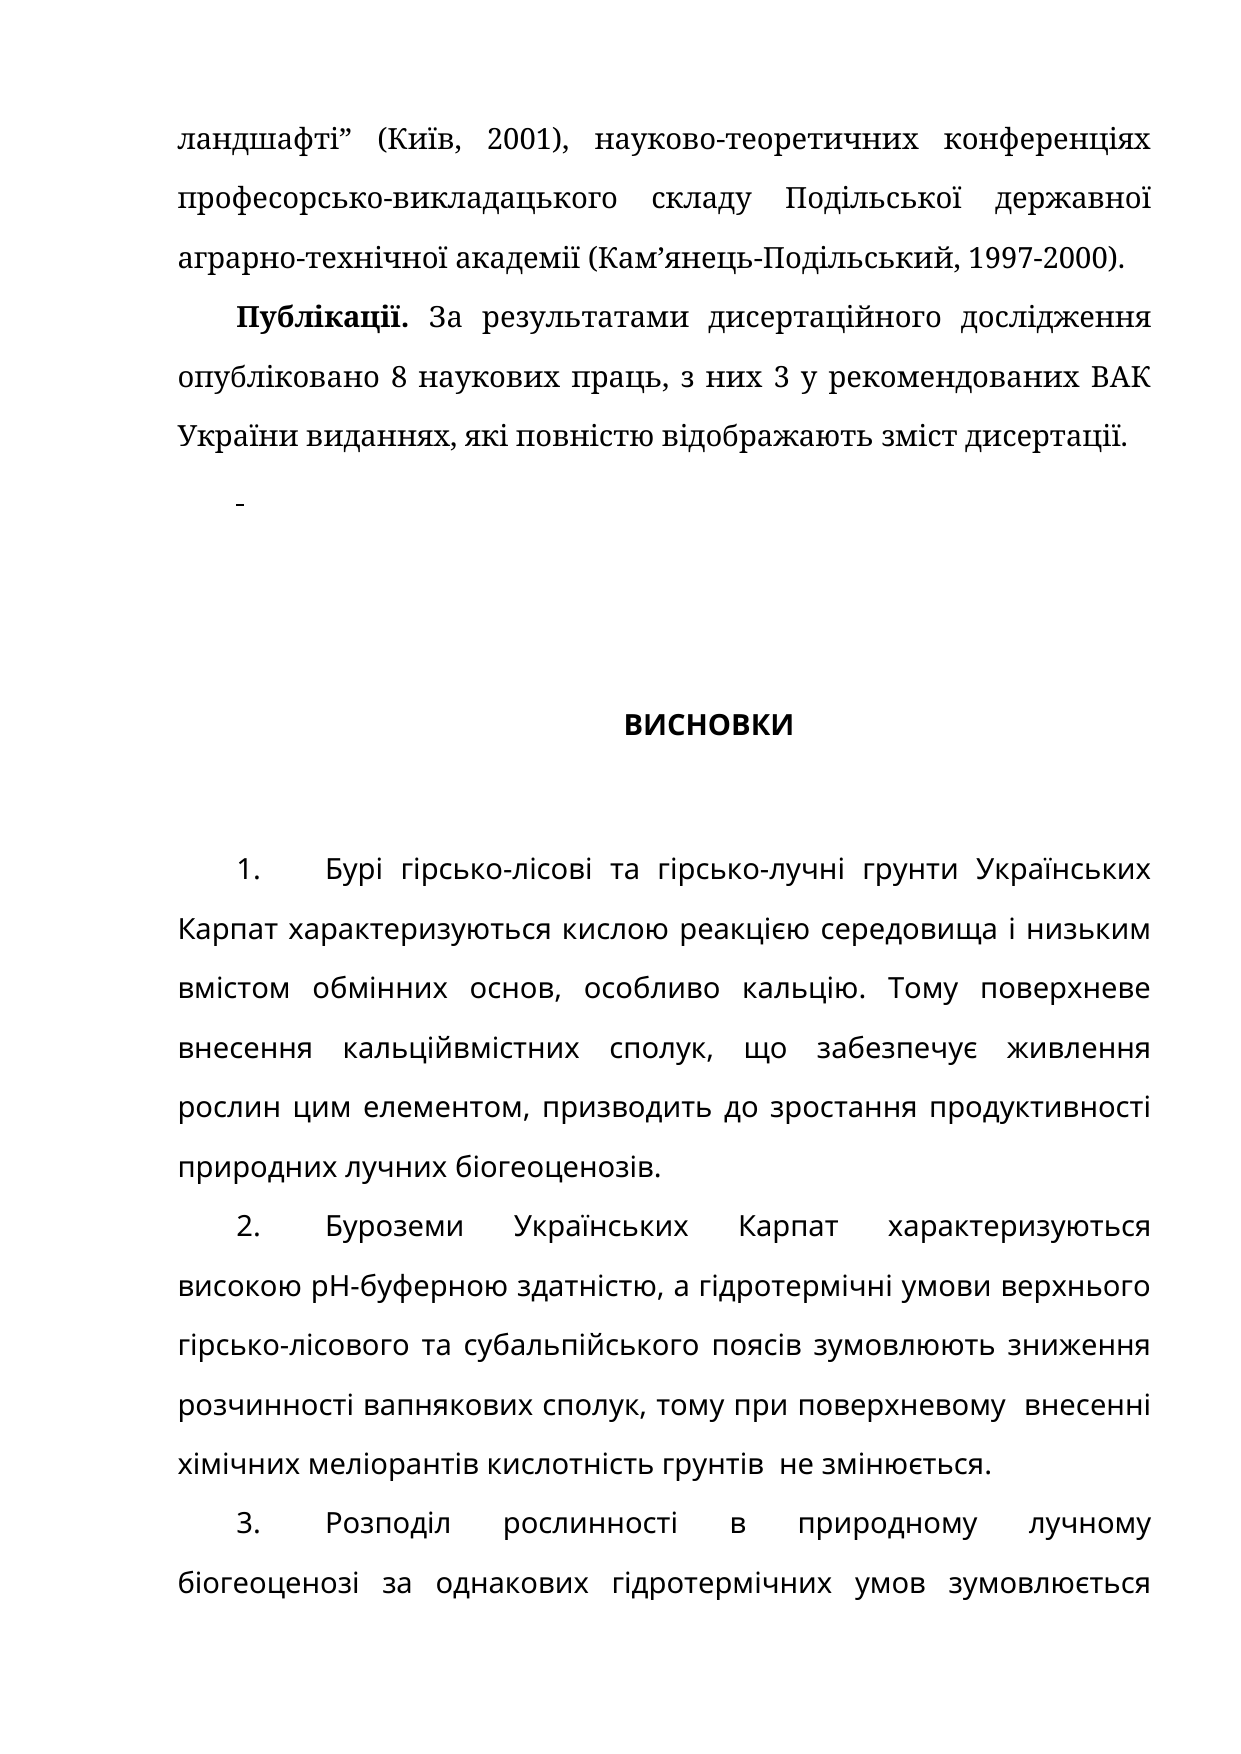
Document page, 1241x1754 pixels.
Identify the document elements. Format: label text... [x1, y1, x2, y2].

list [177, 1503, 1152, 1602]
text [177, 118, 1152, 277]
list Бурі гірсько-лісові та гірсько-лучні грунти Українських Карпат характеризуються кислою реакцією середовища і низьким вмістом обмінних основ, особливо кальцію. Тому поверхневе внесення кальційвмістних сполук, що забезпечує живлення рослин цим елементом, призводить до зростання продуктивності природних лучних біогеоценозів. [177, 848, 1152, 1186]
text Публікації. За результатами дисертаційного дослідження опубліковано 8 наукових праць, з них 3 у рекомендованих ВАК України виданнях, які повністю відображають зміст дисертації. [177, 297, 1152, 455]
list Буроземи Українських Карпат характеризуються високою рН-буферною здатністю, а гідротермічні умови верхнього гірсько-лісового та субальпійського поясів зумовлюють зниження розчинності вапнякових сполук, тому при поверхневому внесенні хімічних меліорантів кислотність грунтів не змінюється. [177, 1205, 1152, 1483]
text ВИСНОВКИ [207, 704, 1152, 744]
